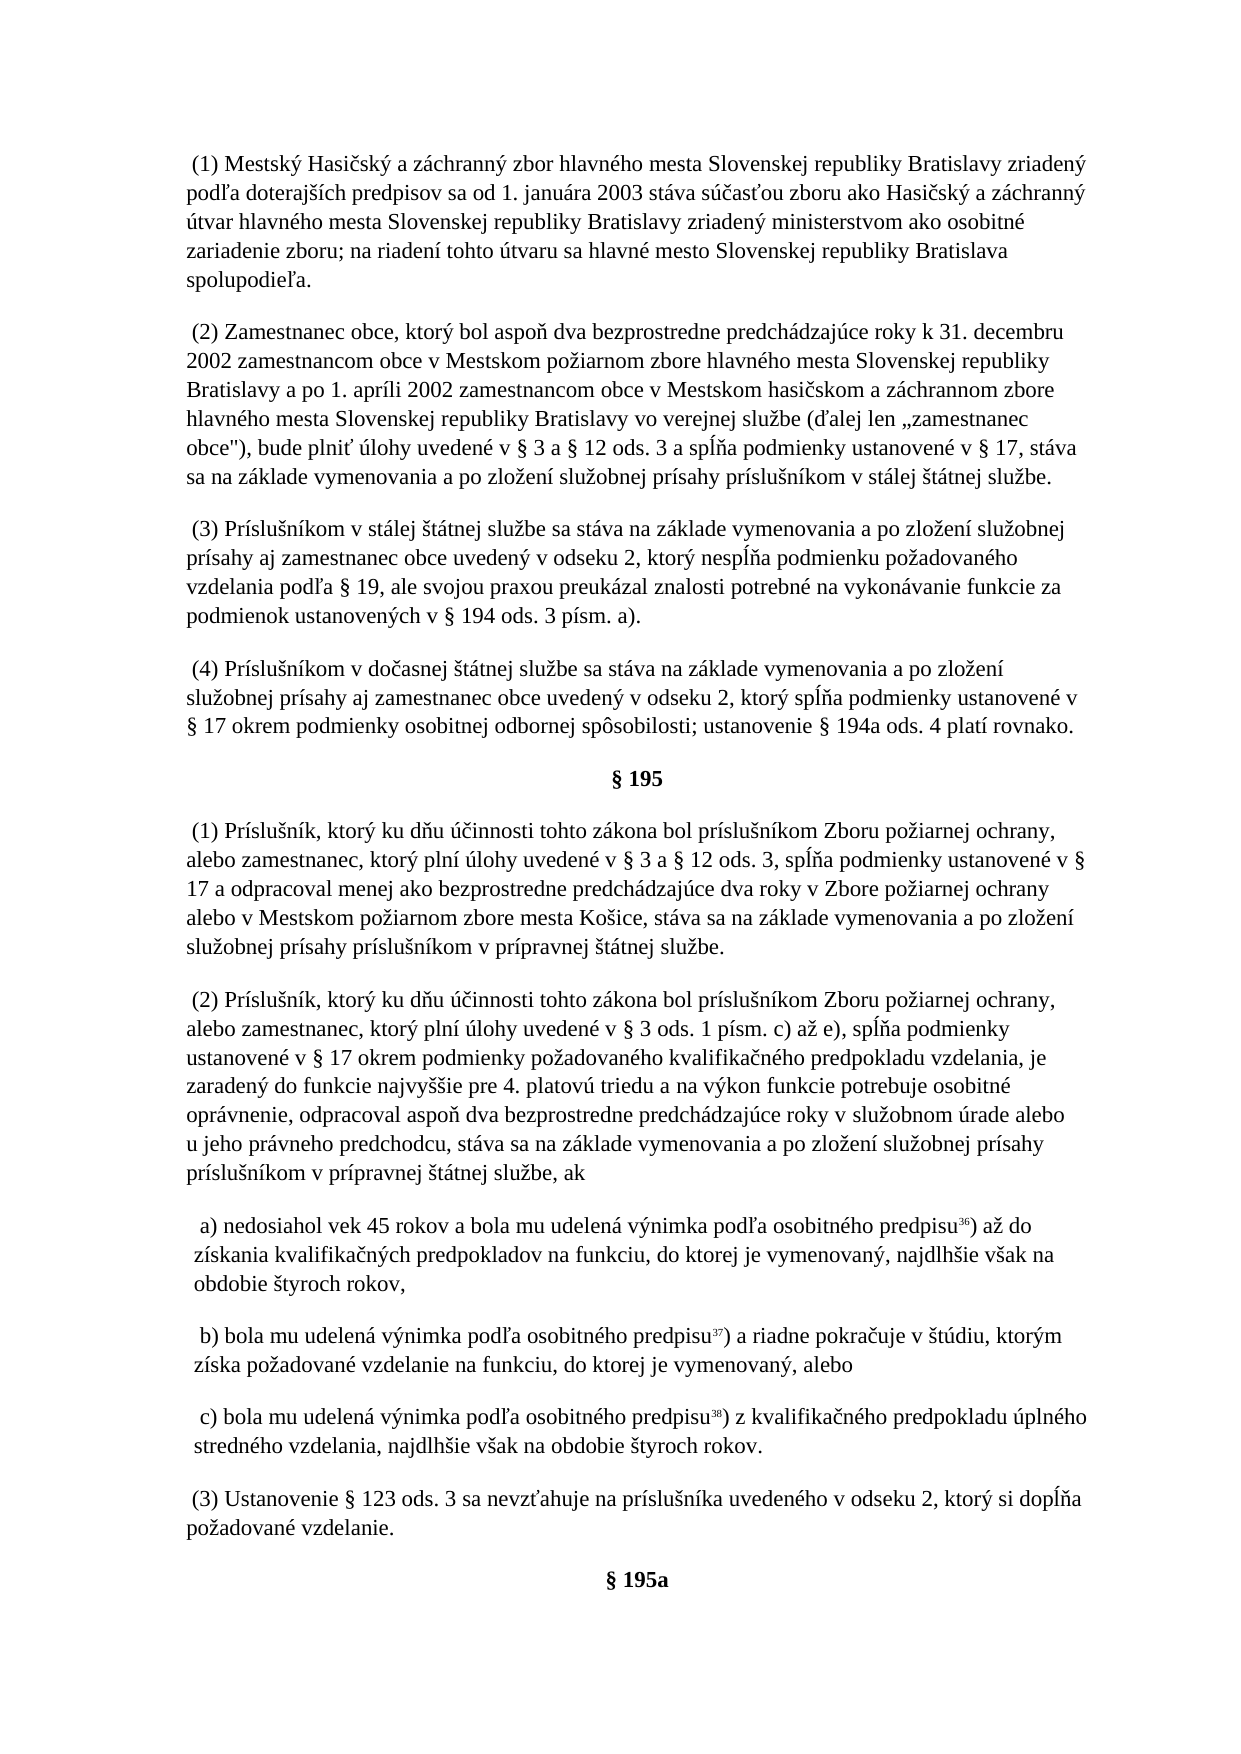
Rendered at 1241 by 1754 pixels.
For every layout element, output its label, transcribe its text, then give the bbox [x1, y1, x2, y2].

text a) nedosiahol vek 45 rokov a bola mu udelená výnimka podľa osobitného predpisu36) až do získania kvalifikačných predpokladov na funkciu, do ktorej je vymenovaný, najdlhšie však na obdobie štyroch rokov, [194, 1212, 1090, 1296]
text (2) Zamestnanec obce, ktorý bol aspoň dva bezprostredne predchádzajúce roky k 31. decembru 2002 zamestnancom obce v Mestskom požiarnom zbore hlavného mesta Slovenskej republiky Bratislavy a po 1. apríli 2002 zamestnancom obce v Mestskom hasičskom a záchrannom zbore hlavného mesta Slovenskej republiky Bratislavy vo verejnej službe (ďalej len „zamestnanec obce"), bude plniť úlohy uvedené v § 3 a § 12 ods. 3 a spĺňa podmienky ustanovené v § 17, stáva sa na základe vymenovania a po zložení služobnej prísahy príslušníkom v stálej štátnej službe. [186, 318, 1090, 489]
text (3) Ustanovenie § 123 ods. 3 sa nevzťahuje na príslušníka uvedeného v odseku 2, ktorý si dopĺňa požadované vzdelanie. [186, 1485, 1090, 1540]
text (2) Príslušník, ktorý ku dňu účinnosti tohto zákona bol príslušníkom Zboru požiarnej ochrany, alebo zamestnanec, ktorý plní úlohy uvedené v § 3 ods. 1 písm. c) až e), spĺňa podmienky ustanovené v § 17 okrem podmienky požadovaného kvalifikačného predpokladu vzdelania, je zaradený do funkcie najvyššie pre 4. platovú triedu a na výkon funkcie potrebuje osobitné oprávnenie, odpracoval aspoň dva bezprostredne predchádzajúce roky v služobnom úrade alebo u jeho právneho predchodcu, stáva sa na základe vymenovania a po zložení služobnej prísahy príslušníkom v prípravnej štátnej službe, ak [186, 986, 1090, 1186]
text (1) Mestský Hasičský a záchranný zbor hlavného mesta Slovenskej republiky Bratislavy zriadený podľa doterajších predpisov sa od 1. januára 2003 stáva súčasťou zboru ako Hasičský a záchranný útvar hlavného mesta Slovenskej republiky Bratislavy zriadený ministerstvom ako osobitné zariadenie zboru; na riadení tohto útvaru sa hlavné mesto Slovenskej republiky Bratislava spolupodieľa. [186, 150, 1090, 292]
text § 195a [178, 1566, 1090, 1592]
text (3) Príslušníkom v stálej štátnej službe sa stáva na základe vymenovania a po zložení služobnej prísahy aj zamestnanec obce uvedený v odseku 2, ktorý nespĺňa podmienku požadovaného vzdelania podľa § 19, ale svojou praxou preukázal znalosti potrebné na vykonávanie funkcie za podmienok ustanovených v § 194 ods. 3 písm. a). [186, 515, 1090, 629]
text (1) Príslušník, ktorý ku dňu účinnosti tohto zákona bol príslušníkom Zboru požiarnej ochrany, alebo zamestnanec, ktorý plní úlohy uvedené v § 3 a § 12 ods. 3, spĺňa podmienky ustanovené v § 17 a odpracoval menej ako bezprostredne predchádzajúce dva roky v Zbore požiarnej ochrany alebo v Mestskom požiarnom zbore mesta Košice, stáva sa na základe vymenovania a po zložení služobnej prísahy príslušníkom v prípravnej štátnej službe. [186, 817, 1090, 959]
text (4) Príslušníkom v dočasnej štátnej službe sa stáva na základe vymenovania a po zložení služobnej prísahy aj zamestnanec obce uvedený v odseku 2, ktorý spĺňa podmienky ustanovené v § 17 okrem podmienky osobitnej odbornej spôsobilosti; ustanovenie § 194a ods. 4 platí rovnako. [186, 655, 1090, 739]
text b) bola mu udelená výnimka podľa osobitného predpisu37) a riadne pokračuje v štúdiu, ktorým získa požadované vzdelanie na funkciu, do ktorej je vymenovaný, alebo [194, 1322, 1090, 1377]
text c) bola mu udelená výnimka podľa osobitného predpisu38) z kvalifikačného predpokladu úplného stredného vzdelania, najdlhšie však na obdobie štyroch rokov. [194, 1403, 1090, 1459]
text § 195 [178, 765, 1090, 791]
